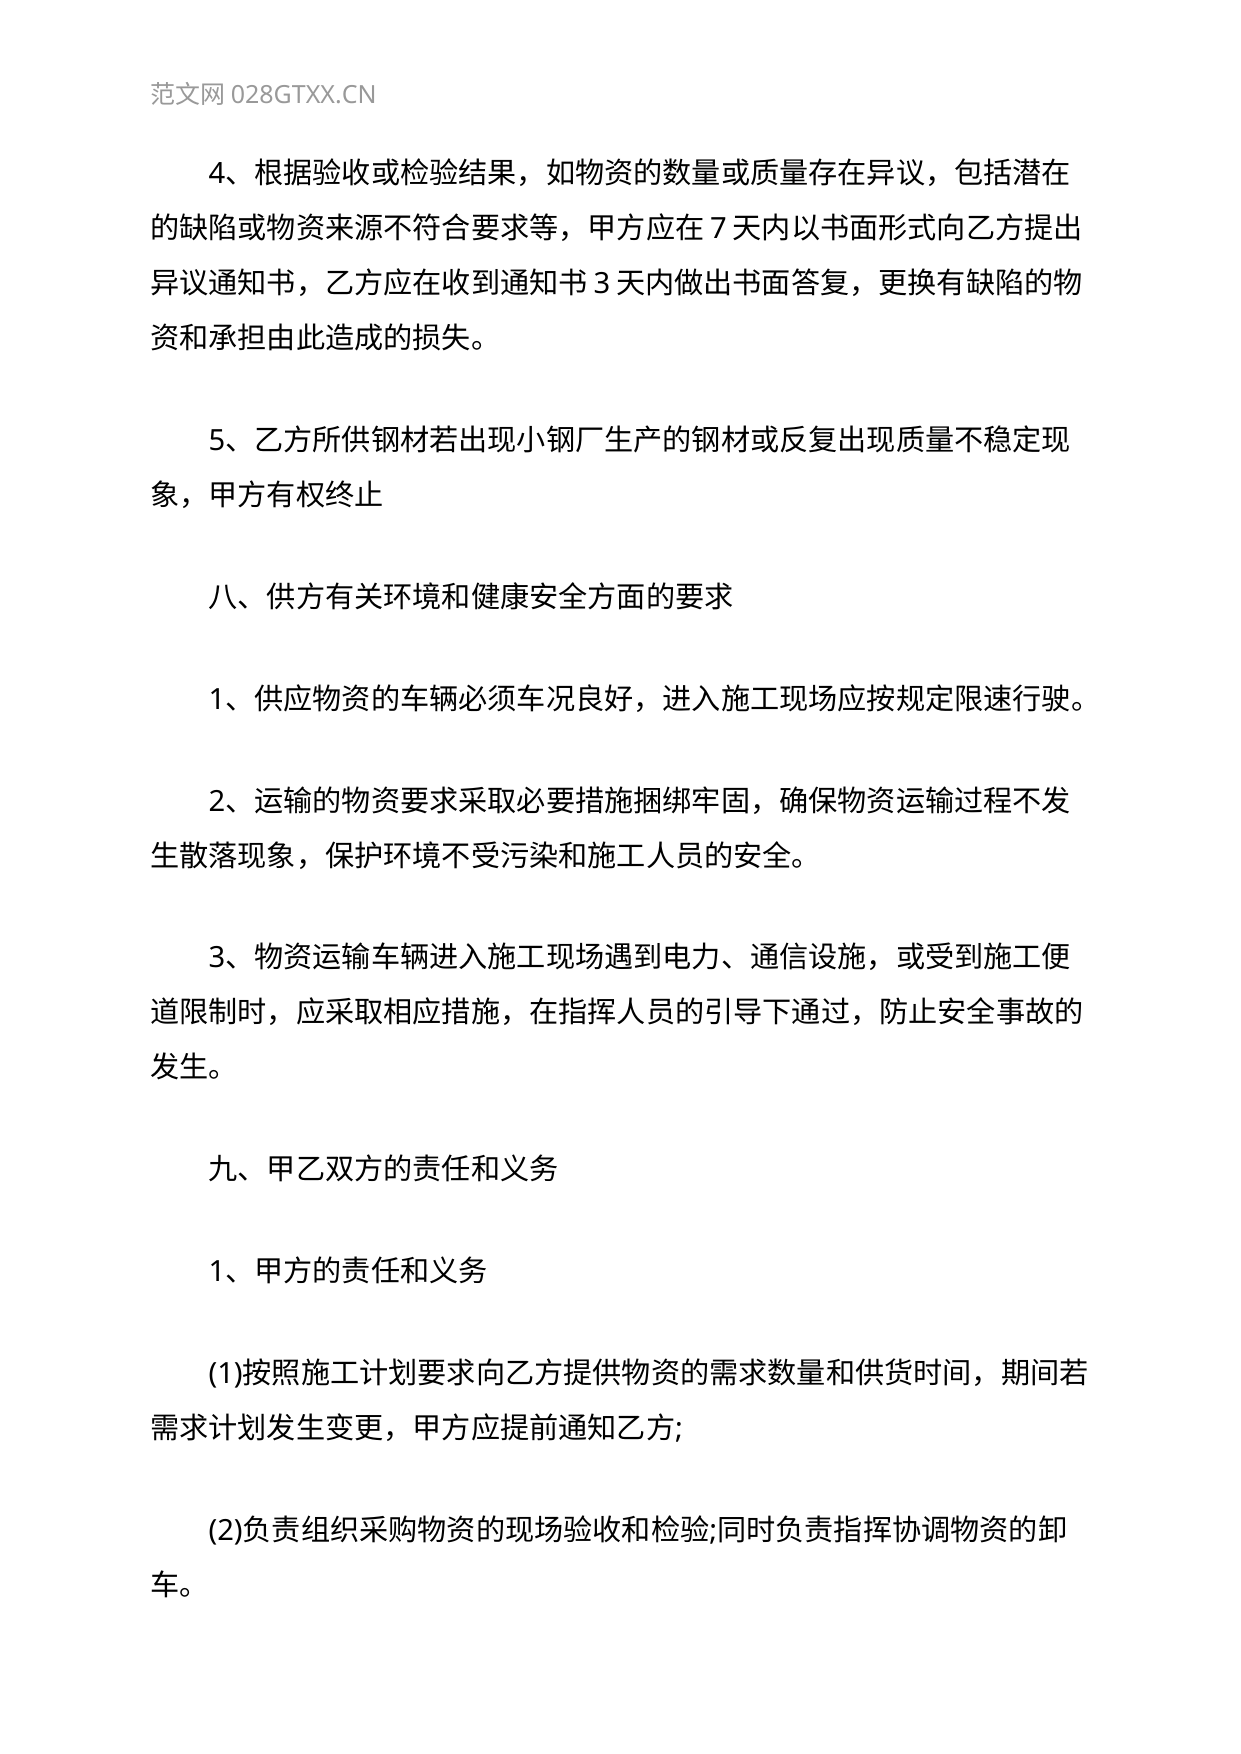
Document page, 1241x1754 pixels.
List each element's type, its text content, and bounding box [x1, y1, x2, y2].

text 2、运输的物资要求采取必要措施捆绑牢固，确保物资运输过程不发生散落现象，保护环境不受污染和施工人员的安全。 [150, 777, 1090, 874]
text 八、供方有关环境和健康安全方面的要求 [150, 573, 1090, 616]
text 1、甲方的责任和义务 [150, 1247, 1090, 1290]
text 3、物资运输车辆进入施工现场遇到电力、通信设施，或受到施工便道限制时，应采取相应措施，在指挥人员的引导下通过，防止安全事故的发生。 [150, 934, 1090, 1086]
text 九、甲乙双方的责任和义务 [150, 1146, 1090, 1188]
text (1)按照施工计划要求向乙方提供物资的需求数量和供货时间，期间若需求计划发生变更，甲方应提前通知乙方; [150, 1349, 1090, 1447]
text (2)负责组织采购物资的现场验收和检验;同时负责指挥协调物资的卸车。 [150, 1506, 1090, 1604]
text 1、供应物资的车辆必须车况良好，进入施工现场应按规定限速行驶。 [150, 675, 1090, 718]
text 4、根据验收或检验结果，如物资的数量或质量存在异议，包括潜在的缺陷或物资来源不符合要求等，甲方应在7天内以书面形式向乙方提出异议通知书，乙方应在收到通知书3天内做出书面答复，更换有缺陷的物资和承担由此造成的损失。 [150, 150, 1090, 357]
text 5、乙方所供钢材若出现小钢厂生产的钢材或反复出现质量不稳定现象，甲方有权终止 [150, 417, 1090, 514]
